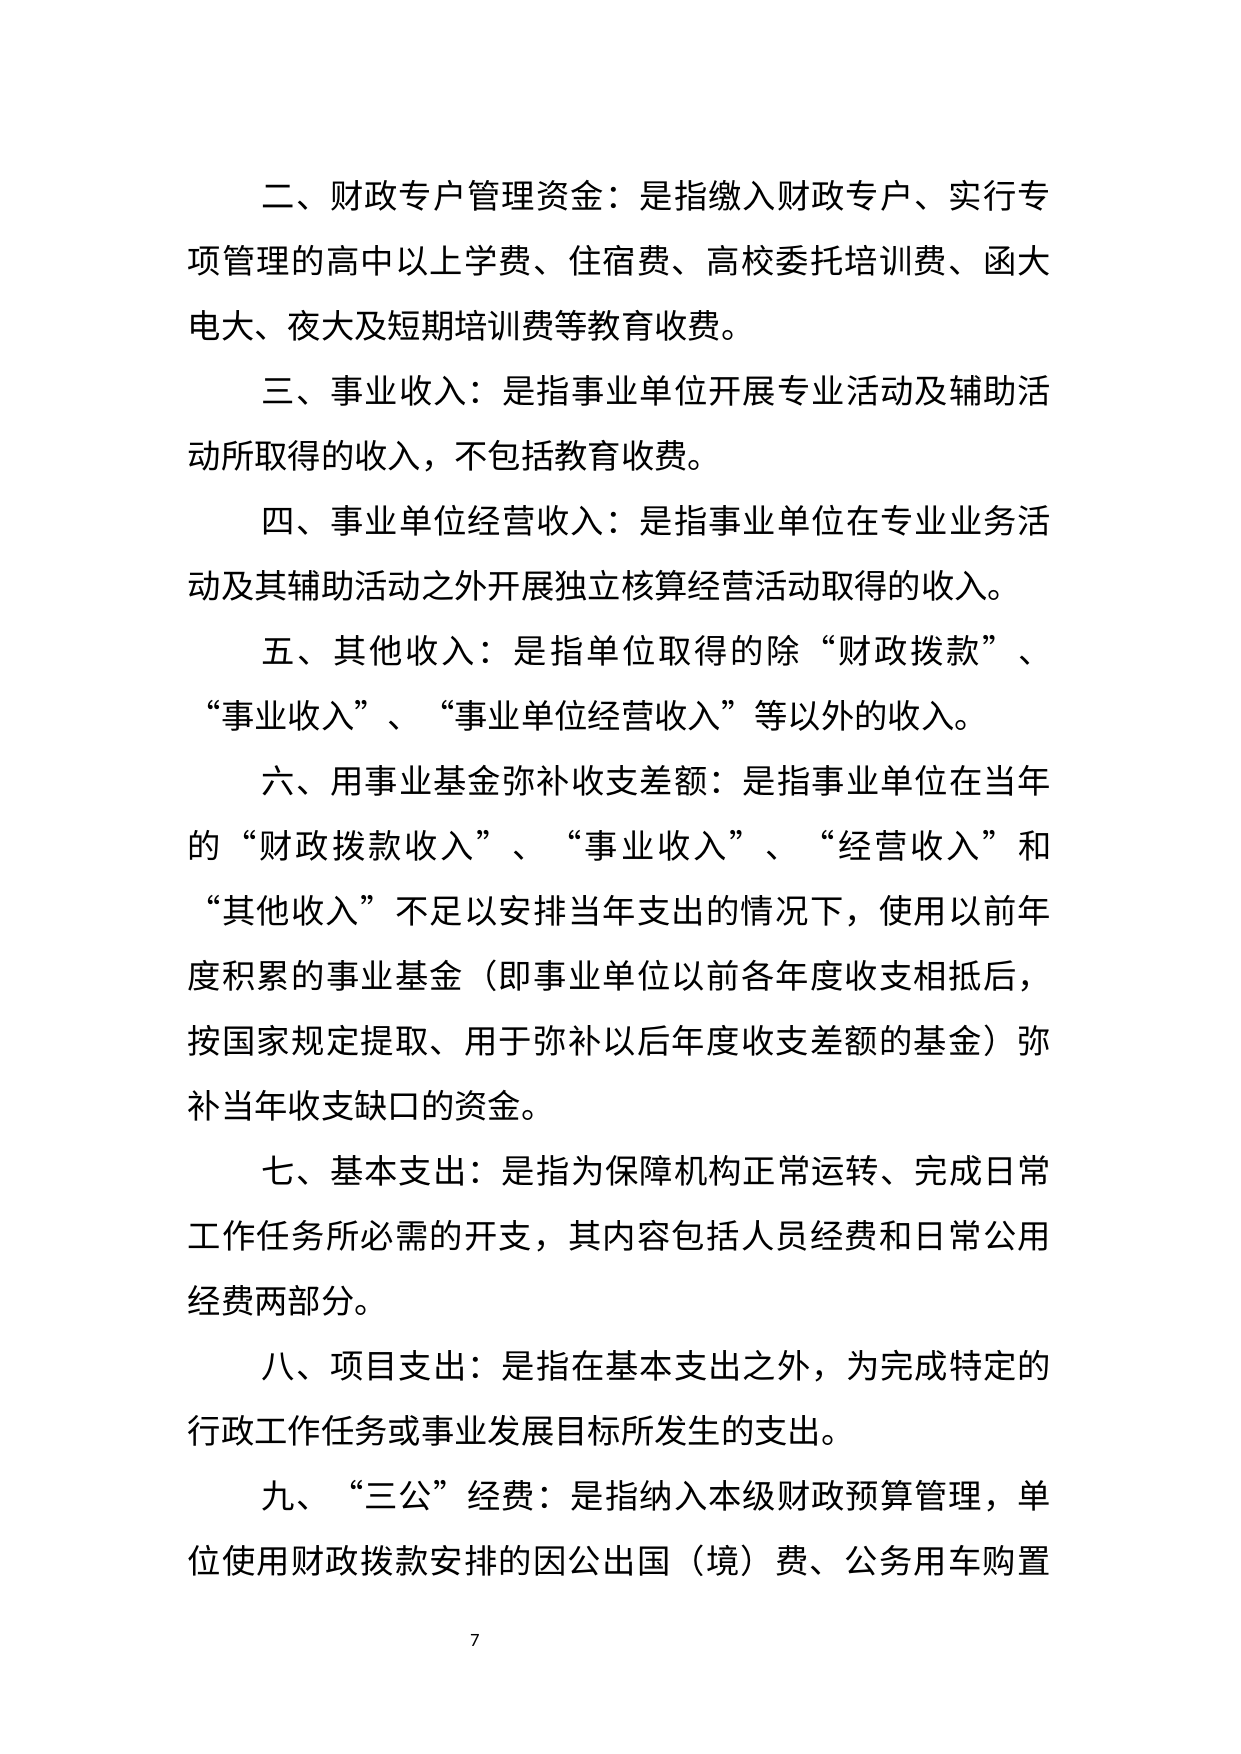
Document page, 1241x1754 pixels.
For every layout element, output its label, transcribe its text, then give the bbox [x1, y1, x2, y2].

text 八、项目支出：是指在基本支出之外，为完成特定的行政工作任务或事业发展目标所发生的支出。 [187, 1332, 1053, 1462]
text 六、用事业基金弥补收支差额：是指事业单位在当年的“财政拨款收入”、“事业收入”、“经营收入”和“其他收入”不足以安排当年支出的情况下，使用以前年度积累的事业基金（即事业单位以前各年度收支相抵后，按国家规定提取、用于弥补以后年度收支差额的基金）弥补当年收支缺口的资金。 [187, 747, 1053, 1137]
text 五、其他收入：是指单位取得的除“财政拨款”、“事业收入”、“事业单位经营收入”等以外的收入。 [187, 617, 1053, 747]
text 三、事业收入：是指事业单位开展专业活动及辅助活动所取得的收入，不包括教育收费。 [187, 357, 1053, 487]
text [187, 1462, 1053, 1592]
text 四、事业单位经营收入：是指事业单位在专业业务活动及其辅助活动之外开展独立核算经营活动取得的收入。 [187, 487, 1053, 617]
text 七、基本支出：是指为保障机构正常运转、完成日常工作任务所必需的开支，其内容包括人员经费和日常公用经费两部分。 [187, 1137, 1053, 1332]
text 二、财政专户管理资金：是指缴入财政专户、实行专项管理的高中以上学费、住宿费、高校委托培训费、函大、电大、夜大及短期培训费等教育收费。 [187, 162, 1053, 357]
